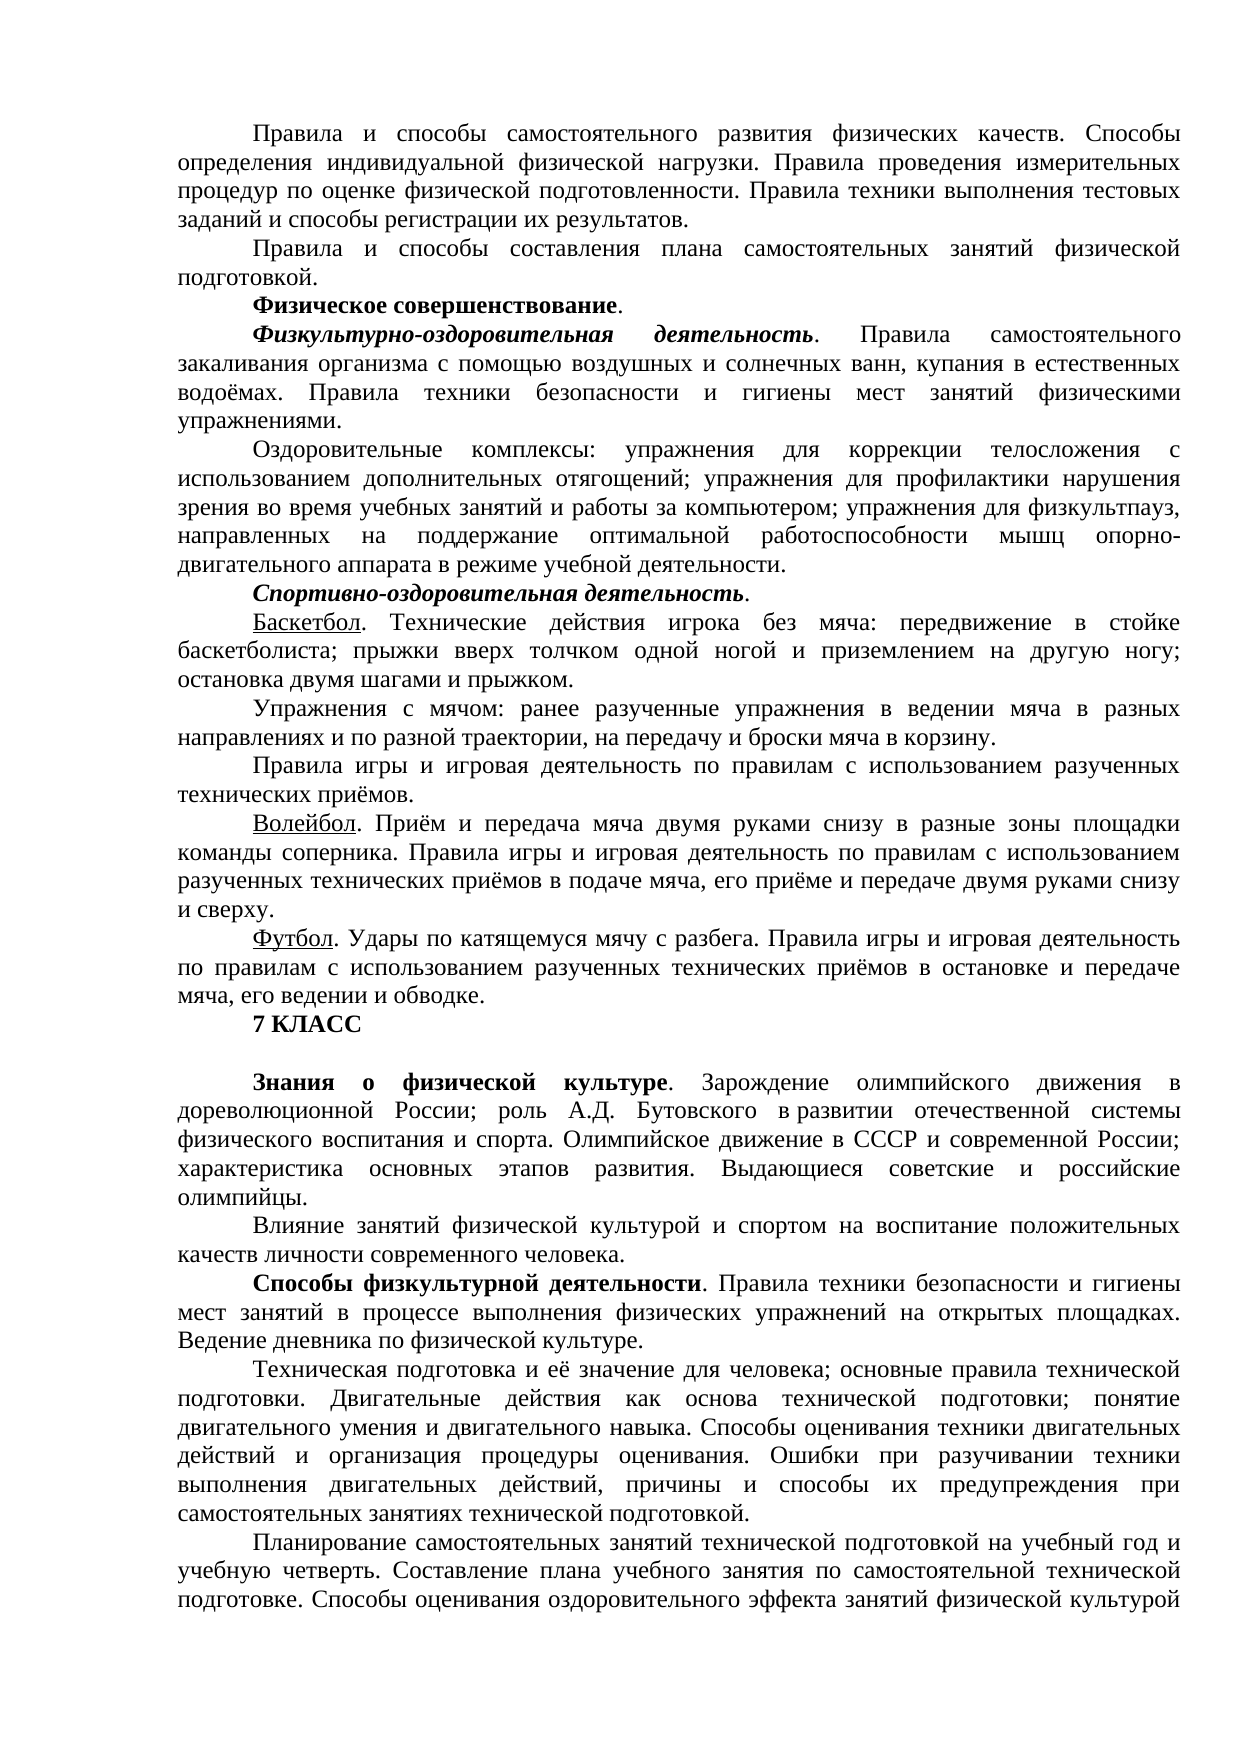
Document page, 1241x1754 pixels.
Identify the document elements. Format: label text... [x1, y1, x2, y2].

text Физическое совершенствование. [177, 291, 1181, 319]
text Влияние занятий физической культурой и спортом на воспитание положительных качеств личности современного человека. [177, 1211, 1181, 1268]
text Баскетбол. Технические действия игрока без мяча: передвижение в стойке баскетболиста; прыжки вверх толчком одной ногой и приземлением на другую ногу; остановка двумя шагами и прыжком. [177, 607, 1181, 693]
text Правила и способы составления плана самостоятельных занятий физической подготовкой. [177, 233, 1181, 291]
text Способы физкультурной деятельности. Правила техники безопасности и гигиены мест занятий в процессе выполнения физических упражнений на открытых площадках. Ведение дневника по физической культуре. [177, 1268, 1181, 1354]
text Волейбол. Приём и передача мяча двумя руками снизу в разные зоны площадки команды соперника. Правила игры и игровая деятельность по правилам с использованием разученных технических приёмов в подаче мяча, его приёме и передаче двумя руками снизу и сверху. [177, 808, 1181, 923]
text 7 КЛАСС [177, 1009, 1181, 1038]
text Правила и способы самостоятельного развития физических качеств. Способы определения индивидуальной физической нагрузки. Правила проведения измерительных процедур по оценке физической подготовленности. Правила техники выполнения тестовых заданий и способы регистрации их результатов. [177, 118, 1181, 233]
text Оздоровительные комплексы: упражнения для коррекции телосложения с использованием дополнительных отягощений; упражнения для профилактики нарушения зрения во время учебных занятий и работы за компьютером; упражнения для физкультпауз, направленных на поддержание оптимальной работоспособности мышц опорно-двигательного аппарата в режиме учебной деятельности. [177, 434, 1181, 578]
text Спортивно-оздоровительная деятельность. [177, 578, 1181, 607]
text Техническая подготовка и её значение для человека; основные правила технической подготовки. Двигательные действия как основа технической подготовки; понятие двигательного умения и двигательного навыка. Способы оценивания техники двигательных действий и организация процедуры оценивания. Ошибки при разучивании техники выполнения двигательных действий, причины и способы их предупреждения при самостоятельных занятиях технической подготовкой. [177, 1354, 1181, 1527]
text Физкультурно-оздоровительная деятельность. Правила самостоятельного закаливания организма с помощью воздушных и солнечных ванн, купания в естественных водоёмах. Правила техники безопасности и гигиены мест занятий физическими упражнениями. [177, 319, 1181, 434]
text Футбол. Удары по катящемуся мячу с разбега. Правила игры и игровая деятельность по правилам с использованием разученных технических приёмов в остановке и передаче мяча, его ведении и обводке. [177, 923, 1181, 1009]
text Знания о физической культуре. Зарождение олимпийского движения в дореволюционной России; роль А.Д. Бутовского в развитии отечественной системы физического воспитания и спорта. Олимпийское движение в СССР и современной России; характеристика основных этапов развития. Выдающиеся советские и российские олимпийцы. [177, 1067, 1181, 1211]
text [177, 1527, 1181, 1613]
text Упражнения с мячом: ранее разученные упражнения в ведении мяча в разных направлениях и по разной траектории, на передачу и броски мяча в корзину. [177, 693, 1181, 751]
text Правила игры и игровая деятельность по правилам с использованием разученных технических приёмов. [177, 751, 1181, 808]
